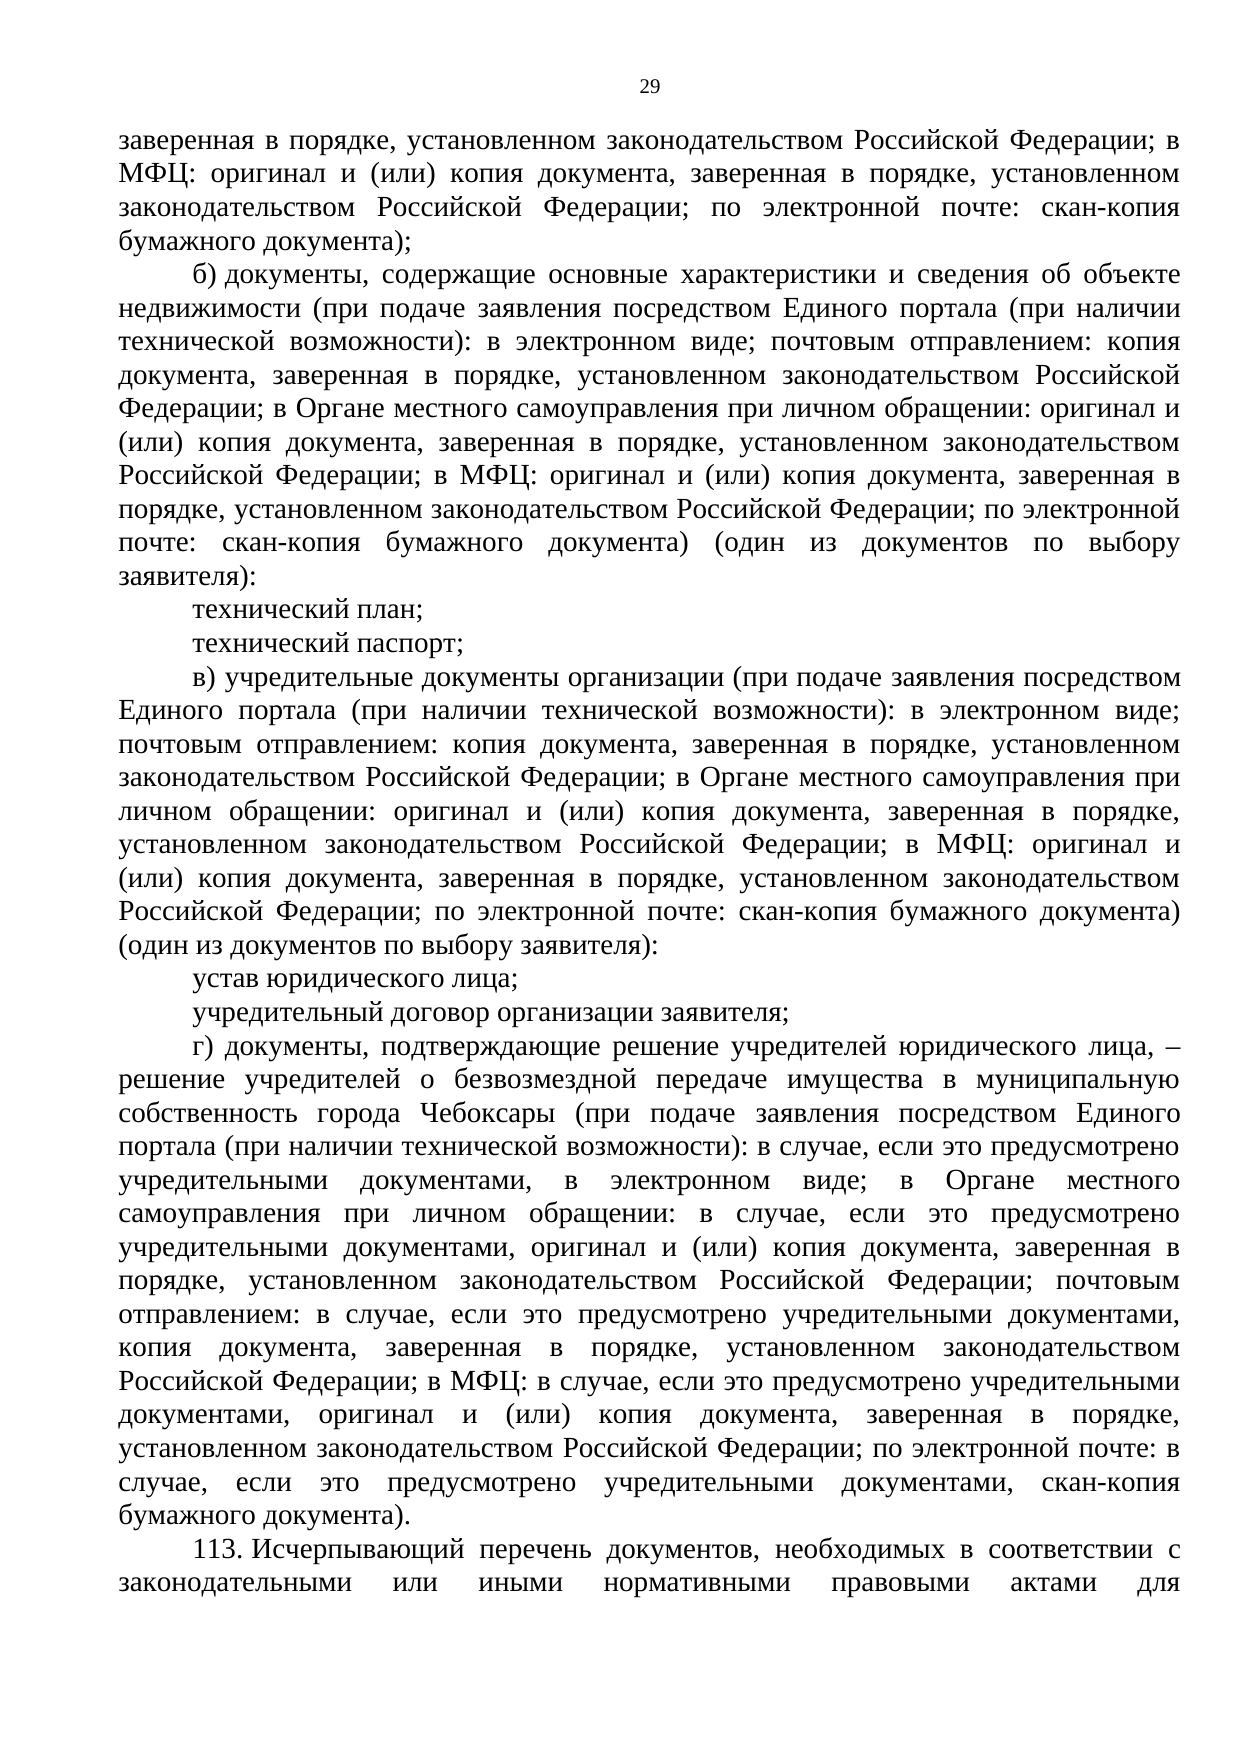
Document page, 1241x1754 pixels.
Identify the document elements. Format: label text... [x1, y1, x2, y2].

text технический паспорт; [118, 625, 1181, 659]
list документы, подтверждающие решение учредителей юридического лица, – решение учредителей о безвозмездной передаче имущества в муниципальную собственность города Чебоксары (при подаче заявления посредством Единого портала (при наличии технической возможности): в случае, если это предусмотрено учредительными документами, в электронном виде; в Органе местного самоуправления при личном обращении: в случае, если это предусмотрено учредительными документами, оригинал и (или) копия документа, заверенная в порядке, установленном законодательством Российской Федерации; почтовым отправлением: в случае, если это предусмотрено учредительными документами, копия документа, заверенная в порядке, установленном законодательством Российской Федерации; в МФЦ: в случае, если это предусмотрено учредительными документами, оригинал и (или) копия документа, заверенная в порядке, установленном законодательством Российской Федерации; по электронной почте: в случае, если это предусмотрено учредительными документами, скан-копия бумажного документа). [118, 1028, 1181, 1531]
text устав юридического лица; [118, 961, 1181, 994]
text технический план; [118, 592, 1181, 625]
list учредительные документы организации (при подаче заявления посредством Единого портала (при наличии технической возможности): в электронном виде; почтовым отправлением: копия документа, заверенная в порядке, установленном законодательством Российской Федерации; в Органе местного самоуправления при личном обращении: оригинал и (или) копия документа, заверенная в порядке, установленном законодательством Российской Федерации; в МФЦ: оригинал и (или) копия документа, заверенная в порядке, установленном законодательством Российской Федерации; по электронной почте: скан-копия бумажного документа) (один из документов по выбору заявителя): [118, 659, 1181, 961]
text учредительный договор организации заявителя; [118, 994, 1181, 1028]
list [118, 122, 1181, 256]
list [118, 1531, 1181, 1598]
list документы, содержащие основные характеристики и сведения об объекте недвижимости (при подаче заявления посредством Единого портала (при наличии технической возможности): в электронном виде; почтовым отправлением: копия документа, заверенная в порядке, установленном законодательством Российской Федерации; в Органе местного самоуправления при личном обращении: оригинал и (или) копия документа, заверенная в порядке, установленном законодательством Российской Федерации; в МФЦ: оригинал и (или) копия документа, заверенная в порядке, установленном законодательством Российской Федерации; по электронной почте: скан-копия бумажного документа) (один из документов по выбору заявителя): [118, 256, 1181, 592]
